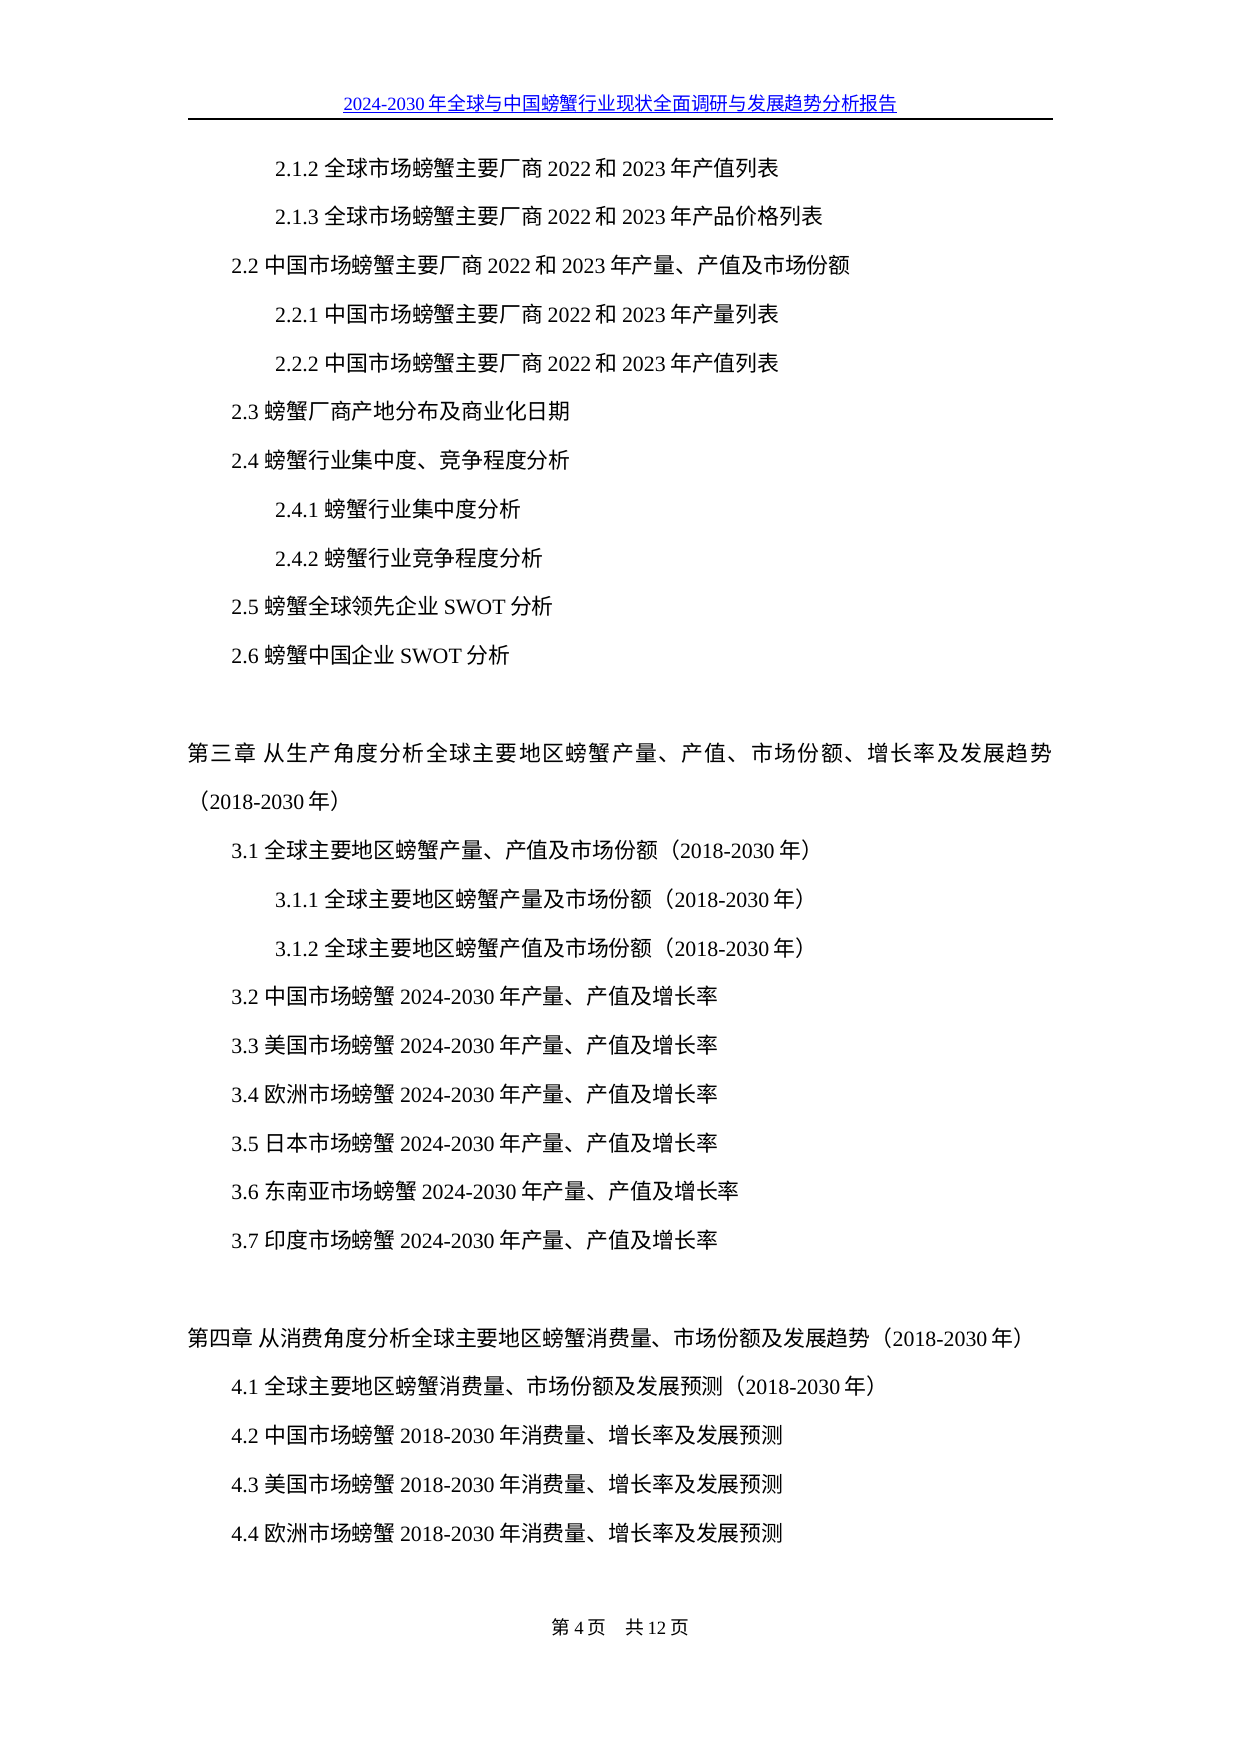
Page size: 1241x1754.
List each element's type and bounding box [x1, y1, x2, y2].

text [187, 150, 1053, 1548]
